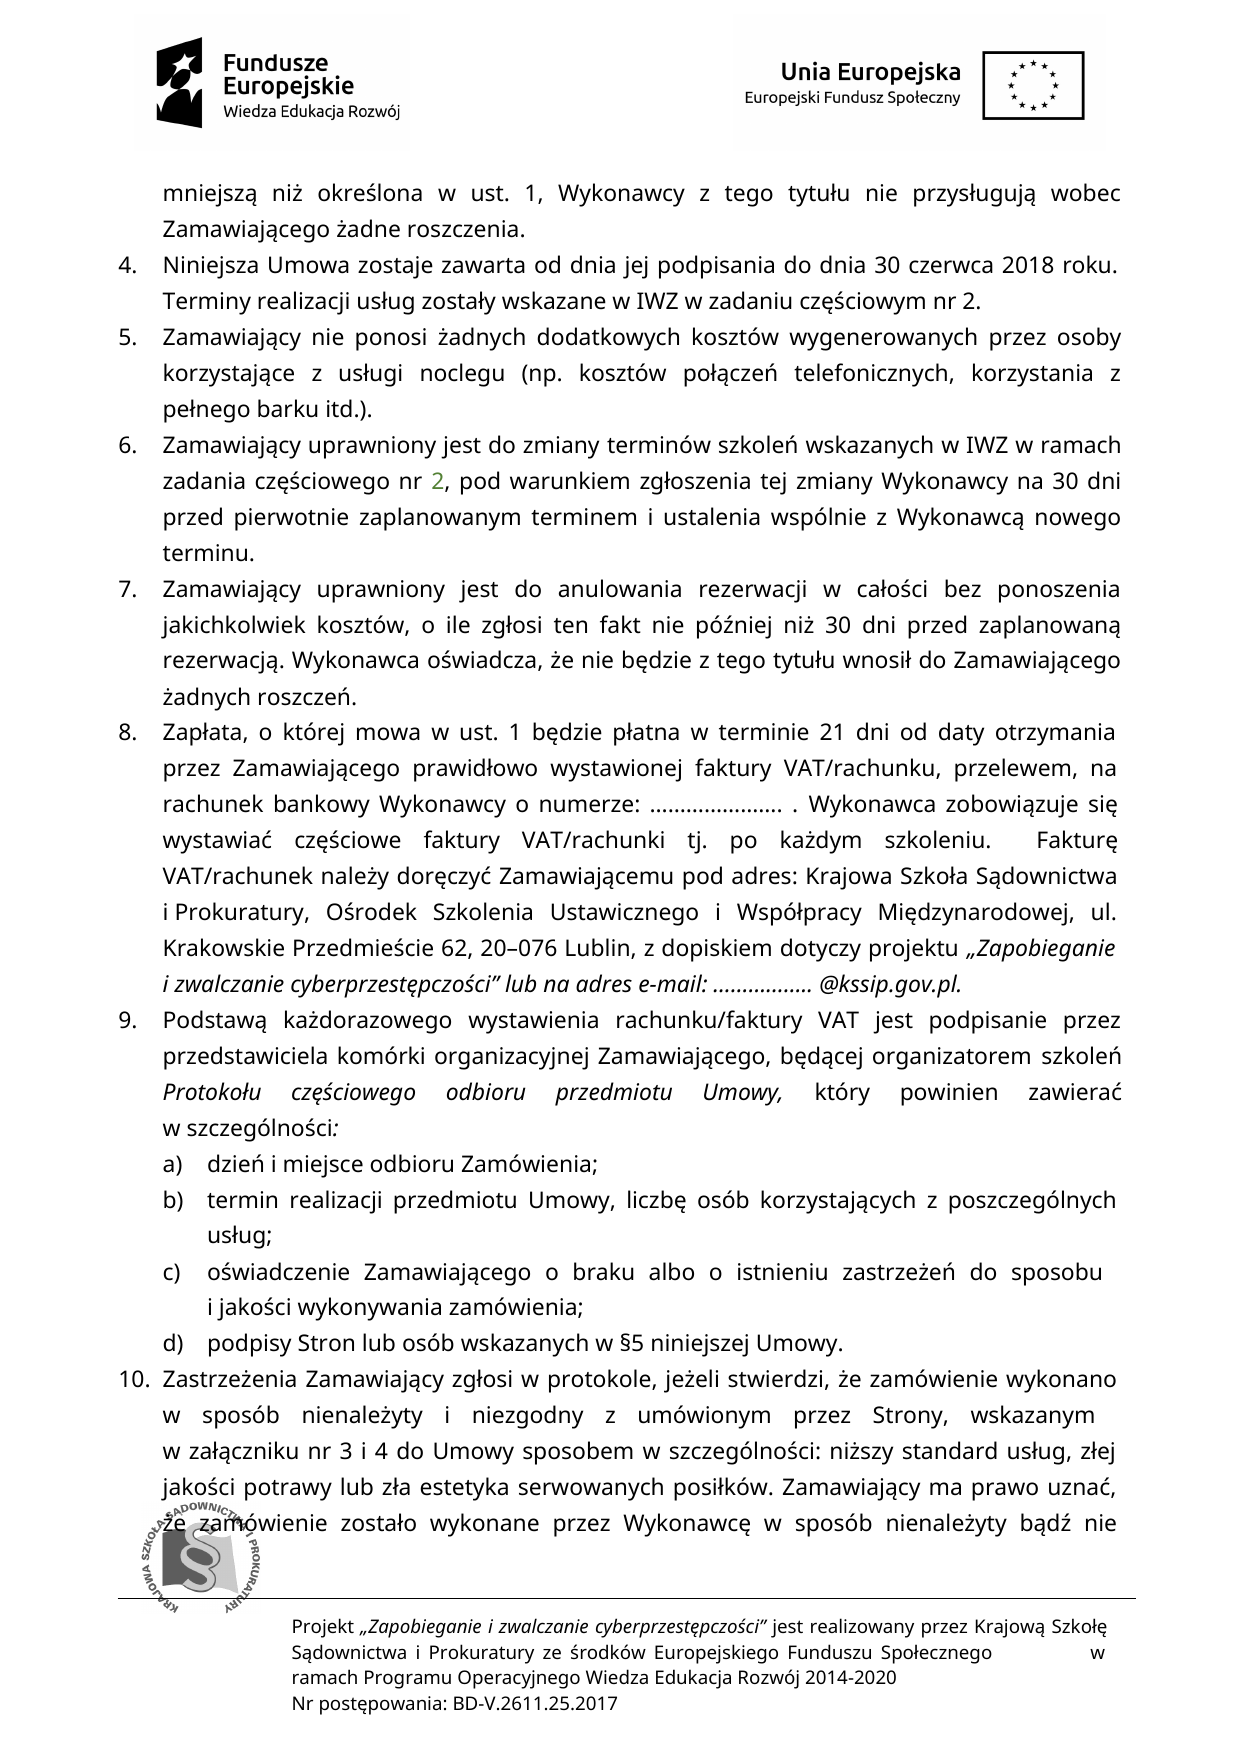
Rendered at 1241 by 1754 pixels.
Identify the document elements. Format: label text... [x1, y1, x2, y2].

list podpisy Stron lub osób wskazanych w §5 niniejszej Umowy. [162, 1327, 1118, 1358]
list Zamawiający nie ponosi żadnych dodatkowych kosztów wygenerowanych przez osoby korzystające z usługi noclegu (np. kosztów połączeń telefonicznych, korzystania z pełnego barku itd.). [118, 321, 1122, 424]
list oświadczenie Zamawiającego o braku albo o istnieniu zastrzeżeń do sposobu i jakości wykonywania zamówienia; [162, 1255, 1118, 1323]
list Niniejsza Umowa zostaje zawarta od dnia jej podpisania do dnia 30 czerwca 2018 roku. Terminy realizacji usług zostały wskazane w IWZ w zadaniu częściowym nr 2. [118, 249, 1118, 316]
list dzień i miejsce odbioru Zamówienia; [162, 1148, 1118, 1179]
list Zamawiający uprawniony jest do zmiany terminów szkoleń wskazanych w IWZ w ramach zadania częściowego nr 2, pod warunkiem zgłoszenia tej zmiany Wykonawcy na 30 dni przed pierwotnie zaplanowanym terminem i ustalenia wspólnie z Wykonawcą nowego terminu. [118, 429, 1122, 568]
picture [134, 14, 410, 151]
list termin realizacji przedmiotu Umowy, liczbę osób korzystających z poszczególnych usług; [162, 1183, 1118, 1251]
list Zamawiający uprawniony jest do anulowania rezerwacji w całości bez ponoszenia jakichkolwiek kosztów, o ile zgłosi ten fakt nie później niż 30 dni przed zaplanowaną rezerwacją. Wykonawca oświadcza, że nie będzie z tego tytułu wnosił do Zamawiającego żadnych roszczeń. [118, 573, 1122, 712]
list Podstawą każdorazowego wystawienia rachunku/faktury VAT jest podpisanie przez przedstawiciela komórki organizacyjnej Zamawiającego, będącej organizatorem szkoleń Protokołu częściowego odbioru przedmiotu Umowy, który powinien zawierać w szczególności: [118, 1004, 1122, 1143]
list Zapłata, o której mowa w ust. 1 będzie płatna w terminie 21 dni od daty otrzymania przez Zamawiającego prawidłowo wystawionej faktury VAT/rachunku, przelewem, na rachunek bankowy Wykonawcy o numerze: …………………. . Wykonawca zobowiązuje się wystawiać częściowe faktury VAT/rachunki tj. po każdym szkoleniu. Fakturę VAT/rachunek należy doręczyć Zamawiającemu pod adres: Krajowa Szkoła Sądownictwa i Prokuratury, Ośrodek Szkolenia Ustawicznego i Współpracy Międzynarodowej, ul. Krakowskie Przedmieście 62, 20–076 Lublin, z dopiskiem dotyczy projektu „Zapobieganie i zwalczanie cyberprzestępczości” lub na adres e-mail: …………….. @kssip.gov.pl. [118, 716, 1118, 999]
picture [141, 1538, 261, 1598]
picture [141, 1599, 261, 1614]
picture [732, 14, 1107, 151]
